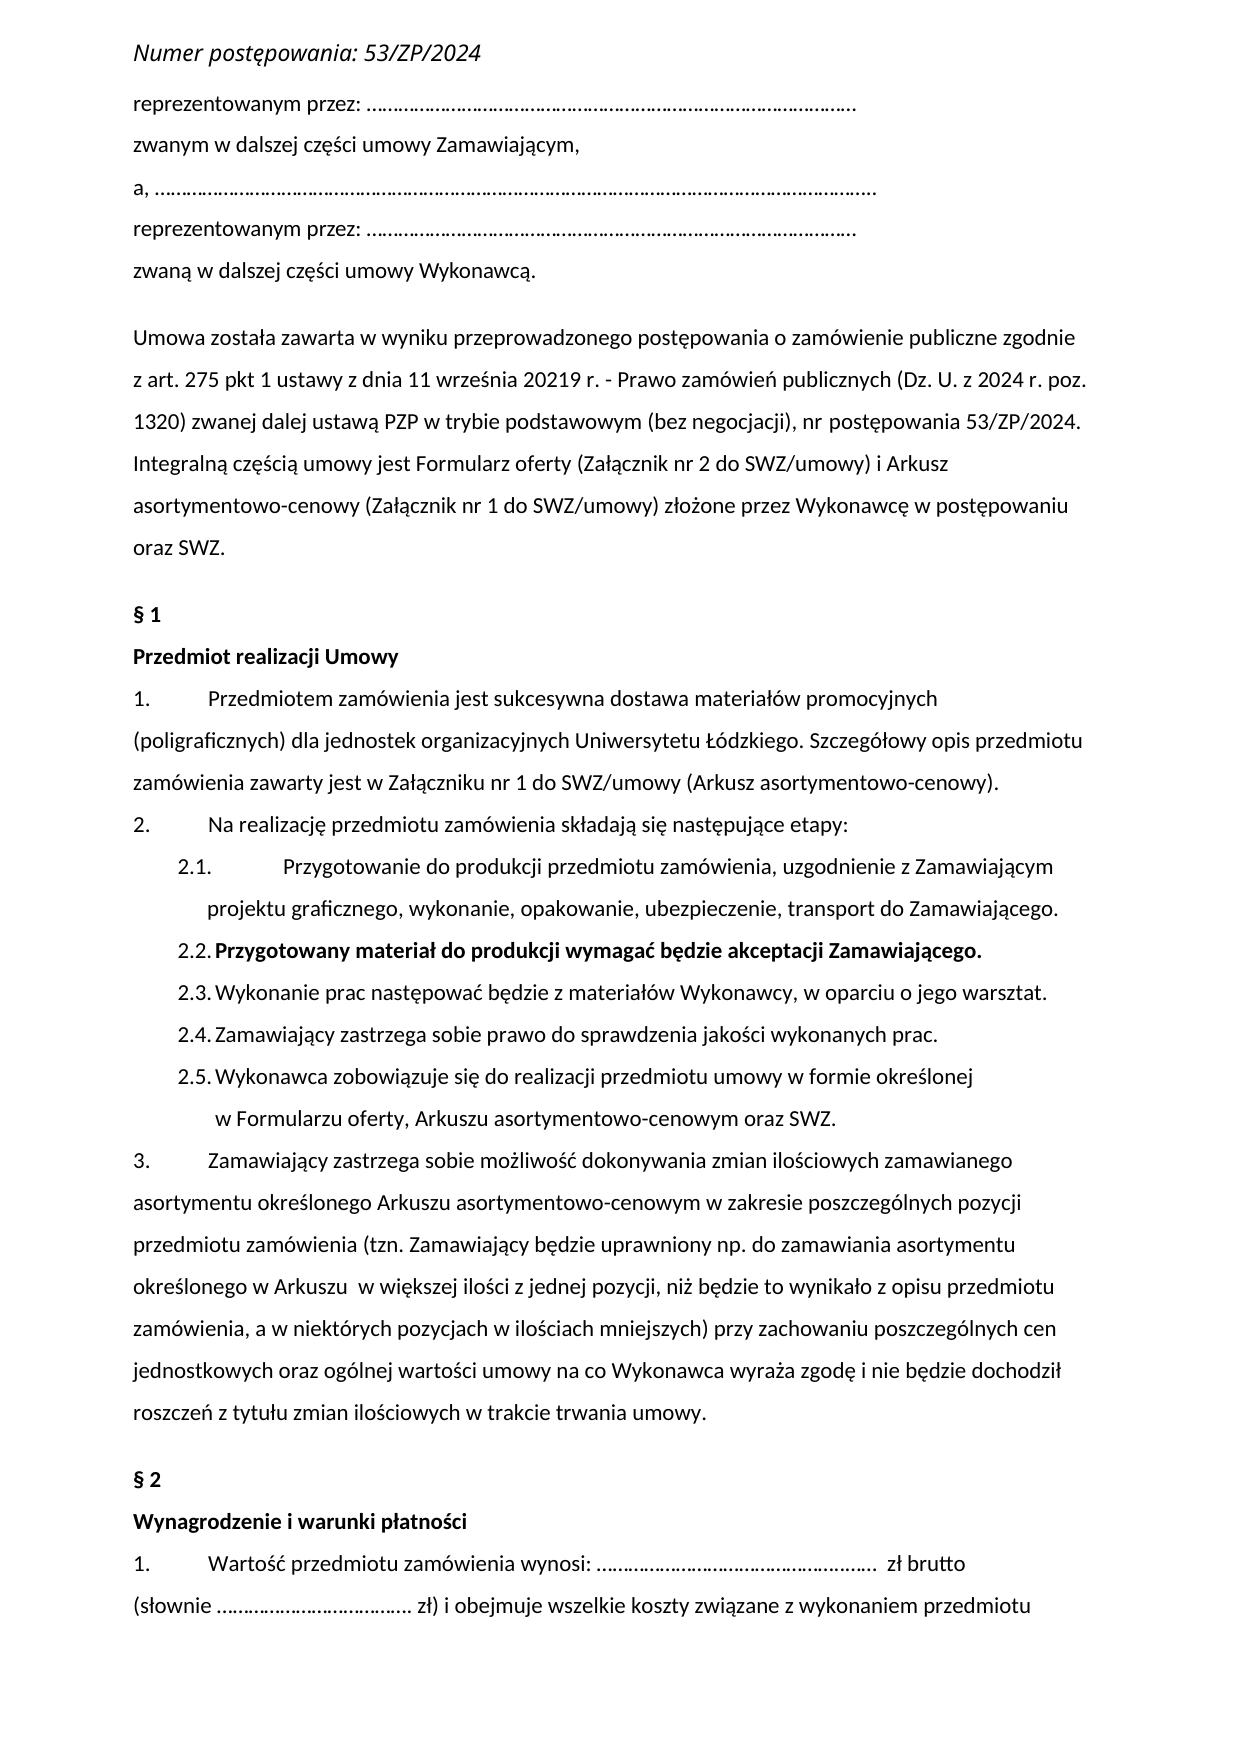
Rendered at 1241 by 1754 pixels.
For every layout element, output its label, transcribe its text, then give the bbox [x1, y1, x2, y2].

text Integralną częścią umowy jest Formularz oferty (Załącznik nr 2 do SWZ/umowy) i Arkusz asortymentowo-cenowy (Załącznik nr 1 do SWZ/umowy) złożone przez Wykonawcę w postępowaniu oraz SWZ. [133, 449, 1092, 561]
text a, ……………………………………………………………………………………………………………………….. [133, 173, 1082, 201]
text reprezentowanym przez: ………………………………………………………………………………… [133, 89, 1082, 117]
text § 2 [133, 1465, 1082, 1493]
list Zamawiający zastrzega sobie prawo do sprawdzenia jakości wykonanych prac. [177, 1020, 1092, 1048]
list Przygotowany materiał do produkcji wymagać będzie akceptacji Zamawiającego. [177, 936, 1092, 964]
text reprezentowanym przez: ………………………………………………………………………………… [133, 214, 1082, 243]
list Przygotowanie do produkcji przedmiotu zamówienia, uzgodnienie z Zamawiającym projektu graficznego, wykonanie, opakowanie, ubezpieczenie, transport do Zamawiającego. [177, 852, 1092, 922]
list Wykonawca zobowiązuje się do realizacji przedmiotu umowy w formie określonej w Formularzu oferty, Arkuszu asortymentowo-cenowym oraz SWZ. [177, 1062, 1092, 1132]
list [133, 1549, 1092, 1619]
list Przedmiotem zamówienia jest sukcesywna dostawa materiałów promocyjnych (poligraficznych) dla jednostek organizacyjnych Uniwersytetu Łódzkiego. Szczegółowy opis przedmiotu zamówienia zawarty jest w Załączniku nr 1 do SWZ/umowy (Arkusz asortymentowo-cenowy). [133, 684, 1092, 796]
text zwaną w dalszej części umowy Wykonawcą. [133, 257, 1082, 284]
list Wykonanie prac następować będzie z materiałów Wykonawcy, w oparciu o jego warsztat. [177, 978, 1092, 1006]
text Umowa została zawarta w wyniku przeprowadzonego postępowania o zamówienie publiczne zgodnie z art. 275 pkt 1 ustawy z dnia 11 września 20219 r. - Prawo zamówień publicznych (Dz. U. z 2024 r. poz. 1320) zwanej dalej ustawą PZP w trybie podstawowym (bez negocjacji), nr postępowania 53/ZP/2024. [133, 323, 1092, 436]
list Na realizację przedmiotu zamówienia składają się następujące etapy: [133, 810, 1092, 838]
text § 1 [133, 600, 1082, 628]
list Zamawiający zastrzega sobie możliwość dokonywania zmian ilościowych zamawianego asortymentu określonego Arkuszu asortymentowo-cenowym w zakresie poszczególnych pozycji przedmiotu zamówienia (tzn. Zamawiający będzie uprawniony np. do zamawiania asortymentu określonego w Arkuszu w większej ilości z jednej pozycji, niż będzie to wynikało z opisu przedmiotu zamówienia, a w niektórych pozycjach w ilościach mniejszych) przy zachowaniu poszczególnych cen jednostkowych oraz ogólnej wartości umowy na co Wykonawca wyraża zgodę i nie będzie dochodził roszczeń z tytułu zmian ilościowych w trakcie trwania umowy. [133, 1146, 1092, 1426]
text Wynagrodzenie i warunki płatności [133, 1507, 1082, 1535]
text zwanym w dalszej części umowy Zamawiającym, [133, 131, 1082, 159]
text Przedmiot realizacji Umowy [133, 642, 1092, 670]
